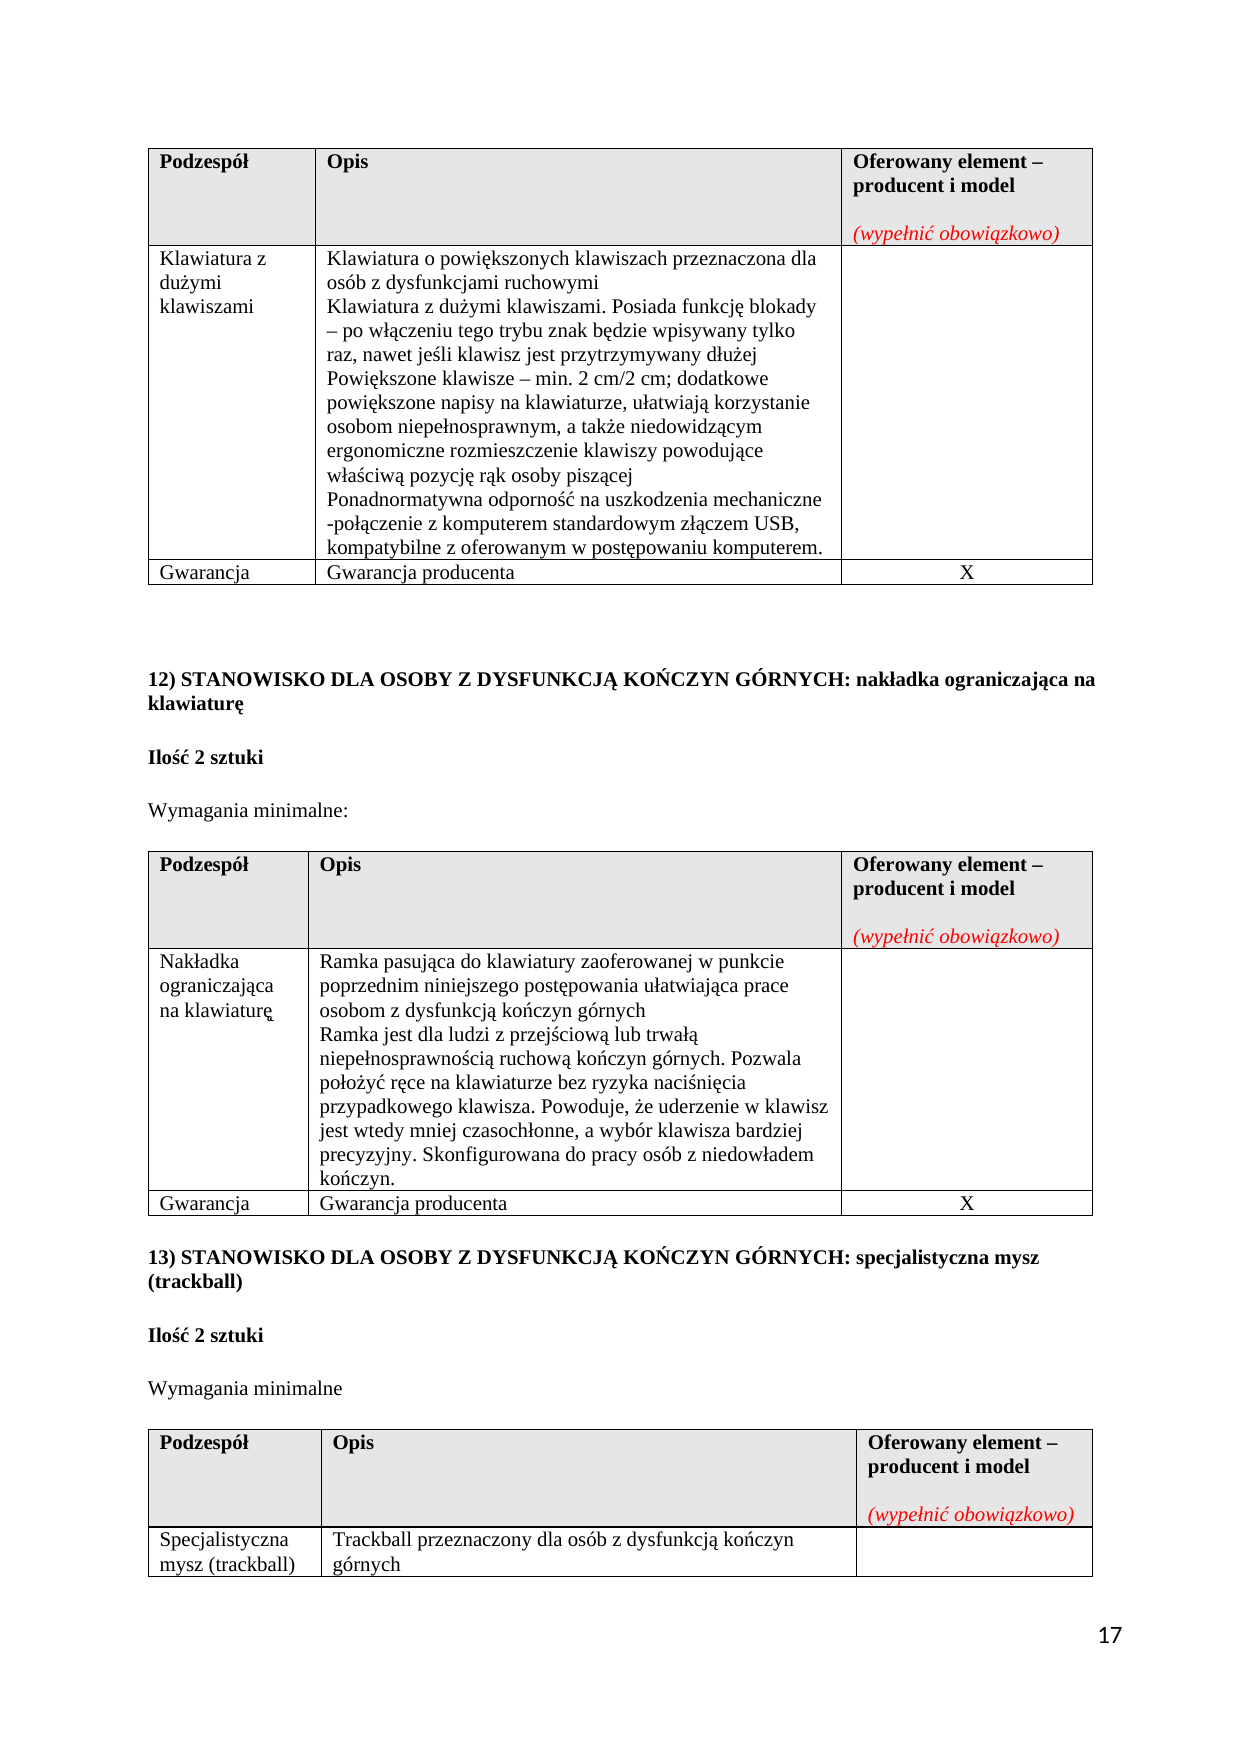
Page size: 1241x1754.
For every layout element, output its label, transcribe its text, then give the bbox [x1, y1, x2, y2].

table_cell [842, 949, 1092, 1190]
table_cell Gwarancja [149, 560, 315, 584]
table_cell Gwarancja [149, 1191, 308, 1215]
table_cell Klawiatura z dużymi klawiszami [149, 246, 315, 559]
table_header Opis [316, 149, 841, 245]
table_cell Gwarancja producenta [316, 560, 841, 584]
table_header Opis [309, 852, 841, 948]
table_cell [842, 246, 1092, 559]
table_header Podzespół [149, 149, 315, 245]
table_cell X [842, 1191, 1092, 1215]
text 13) STANOWISKO DLA OSOBY Z DYSFUNKCJĄ KOŃCZYN GÓRNYCH: specjalistyczna mysz (trackball) [148, 1245, 1122, 1293]
table_cell Ramka pasująca do klawiatury zaoferowanej w punkcie poprzednim niniejszego postępowania ułatwiająca prace osobom z dysfunkcją kończyn górnych Ramka jest dla ludzi z przejściową lub trwałą niepełnosprawnością ruchową kończyn górnych. Pozwala położyć ręce na klawiaturze bez ryzyka naciśnięcia przypadkowego klawisza. Powoduje, że uderzenie w klawisz jest wtedy mniej czasochłonne, a wybór klawisza bardziej precyzyjny. Skonfigurowana do pracy osób z niedowładem kończyn. [309, 949, 841, 1190]
text Wymagania minimalne [148, 1376, 1122, 1400]
table_header Oferowany element – producent i model (wypełnić obowiązkowo) [842, 852, 1092, 948]
table_cell X [842, 560, 1092, 584]
text Wymagania minimalne: [148, 798, 1122, 822]
table_cell [857, 1528, 1092, 1576]
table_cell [149, 1528, 321, 1576]
table_cell Klawiatura o powiększonych klawiszach przeznaczona dla osób z dysfunkcjami ruchowymi Klawiatura z dużymi klawiszami. Posiada funkcję blokady – po włączeniu tego trybu znak będzie wpisywany tylko raz, nawet jeśli klawisz jest przytrzymywany dłużej Powiększone klawisze – min. 2 cm/2 cm; dodatkowe powiększone napisy na klawiaturze, ułatwiają korzystanie osobom niepełnosprawnym, a także niedowidzącym ergonomiczne rozmieszczenie klawiszy powodujące właściwą pozycję rąk osoby piszącej Ponadnormatywna odporność na uszkodzenia mechaniczne -połączenie z komputerem standardowym złączem USB, kompatybilne z oferowanym w postępowaniu komputerem. [316, 246, 841, 559]
table_cell Gwarancja producenta [309, 1191, 841, 1215]
text Ilość 2 sztuki [148, 1323, 1122, 1347]
table_header Podzespół [149, 852, 308, 948]
table_header Podzespół [149, 1430, 321, 1526]
text 12) STANOWISKO DLA OSOBY Z DYSFUNKCJĄ KOŃCZYN GÓRNYCH: nakładka ograniczająca na klawiaturę [148, 667, 1122, 715]
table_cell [322, 1528, 856, 1576]
text Ilość 2 sztuki [148, 744, 1122, 769]
table_header Oferowany element – producent i model (wypełnić obowiązkowo) [842, 149, 1092, 245]
table_header Opis [322, 1430, 856, 1526]
table_header Oferowany element – producent i model (wypełnić obowiązkowo) [857, 1430, 1092, 1526]
table_cell Nakładka ograniczająca na klawiaturę̨ [149, 949, 308, 1190]
